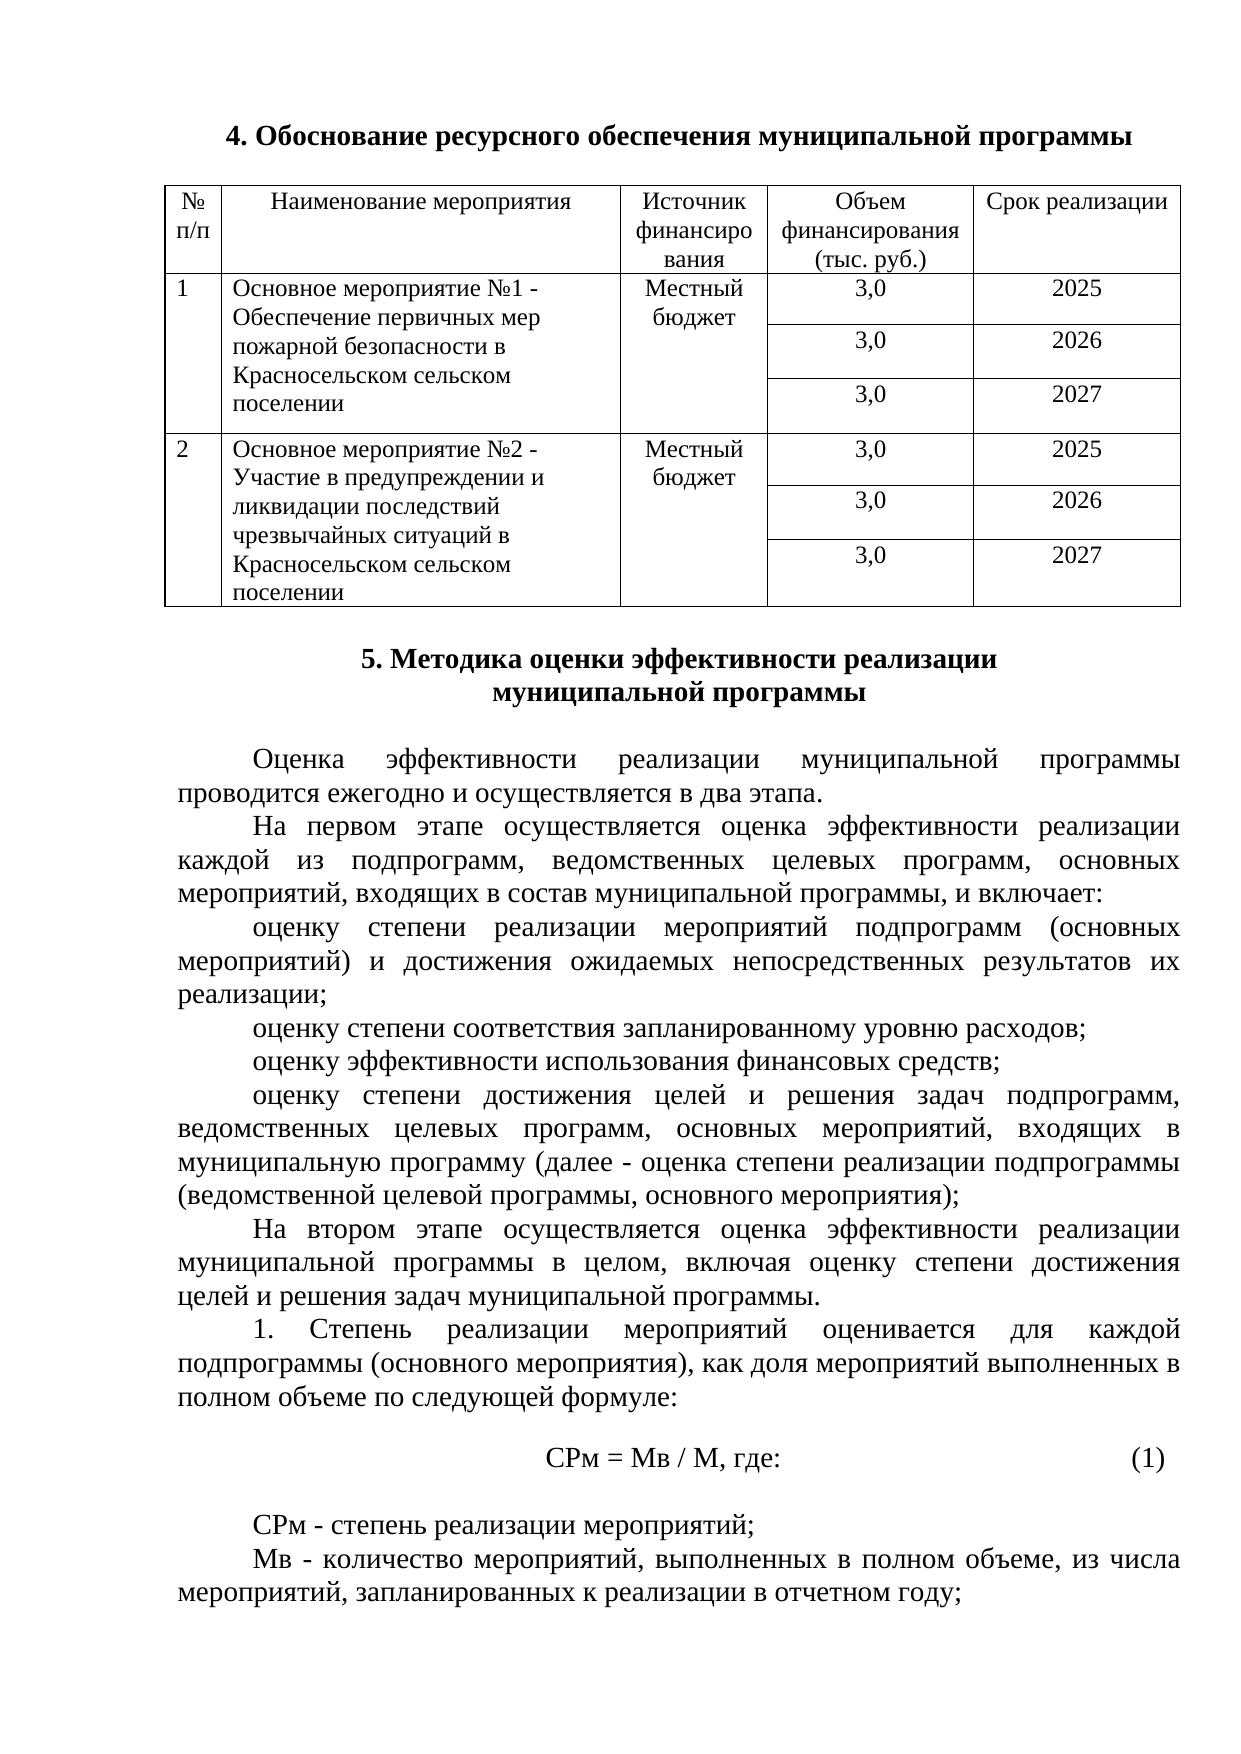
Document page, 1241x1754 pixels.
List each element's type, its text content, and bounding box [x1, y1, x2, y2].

table_header Объем финансирования (тыс. руб.) [768, 186, 973, 272]
text оценку эффективности использования финансовых средств; [177, 1043, 1181, 1077]
text СРм = Мв / М, где: (1) [177, 1440, 1181, 1474]
table_cell 2 [166, 434, 221, 606]
table_cell 2027 [974, 540, 1180, 606]
text оценку степени достижения целей и решения задач подпрограмм, ведомственных целевых программ, основных мероприятий, входящих в муниципальную программу (далее - оценка степени реализации подпрограммы (ведомственной целевой программы, основного мероприятия); [177, 1077, 1181, 1211]
text 4. Обоснование ресурсного обеспечения муниципальной программы [177, 118, 1181, 152]
table_cell 2025 [974, 434, 1180, 484]
table_cell 3,0 [768, 325, 973, 378]
text Мв - количество мероприятий, выполненных в полном объеме, из числа мероприятий, запланированных к реализации в отчетном году; [177, 1541, 1181, 1608]
text На первом этапе осуществляется оценка эффективности реализации каждой из подпрограмм, ведомственных целевых программ, основных мероприятий, входящих в состав муниципальной программы, и включает: [177, 808, 1181, 909]
table_cell 2026 [974, 325, 1180, 378]
table_cell 3,0 [768, 434, 973, 484]
table_header Наименование мероприятия [222, 186, 620, 272]
text 1. Степень реализации мероприятий оценивается для каждой подпрограммы (основного мероприятия), как доля мероприятий выполненных в полном объеме по следующей формуле: [177, 1312, 1181, 1412]
table_cell Местный бюджет [621, 274, 767, 433]
table_header Срок реализации [974, 186, 1180, 272]
text оценку степени соответствия запланированному уровню расходов; [177, 1010, 1181, 1043]
text 5. Методика оценки эффективности реализации [177, 641, 1181, 674]
text оценку степени реализации мероприятий подпрограмм (основных мероприятий) и достижения ожидаемых непосредственных результатов их реализации; [177, 909, 1181, 1010]
table_cell 3,0 [768, 379, 973, 433]
table_cell Основное мероприятие №1 - Обеспечение первичных мер пожарной безопасности в Красносельском сельском поселении [222, 274, 620, 433]
table_cell 3,0 [768, 540, 973, 606]
text На втором этапе осуществляется оценка эффективности реализации муниципальной программы в целом, включая оценку степени достижения целей и решения задач муниципальной программы. [177, 1211, 1181, 1312]
text муниципальной программы [177, 674, 1181, 708]
table_cell Основное мероприятие №2 - Участие в предупреждении и ликвидации последствий чрезвычайных ситуаций в Красносельском сельском поселении [222, 434, 620, 606]
table_cell 3,0 [768, 274, 973, 324]
table_cell 2025 [974, 274, 1180, 324]
text Оценка эффективности реализации муниципальной программы проводится ежегодно и осуществляется в два этапа. [177, 741, 1181, 808]
table_cell 2026 [974, 486, 1180, 539]
table_cell 1 [166, 274, 221, 433]
table_cell 2027 [974, 379, 1180, 433]
text СРм - степень реализации мероприятий; [177, 1507, 1181, 1541]
table_header Источник финансирования [621, 186, 767, 272]
table_cell Местный бюджет [621, 434, 767, 606]
table_cell 3,0 [768, 486, 973, 539]
table_header № п/п [166, 186, 221, 272]
